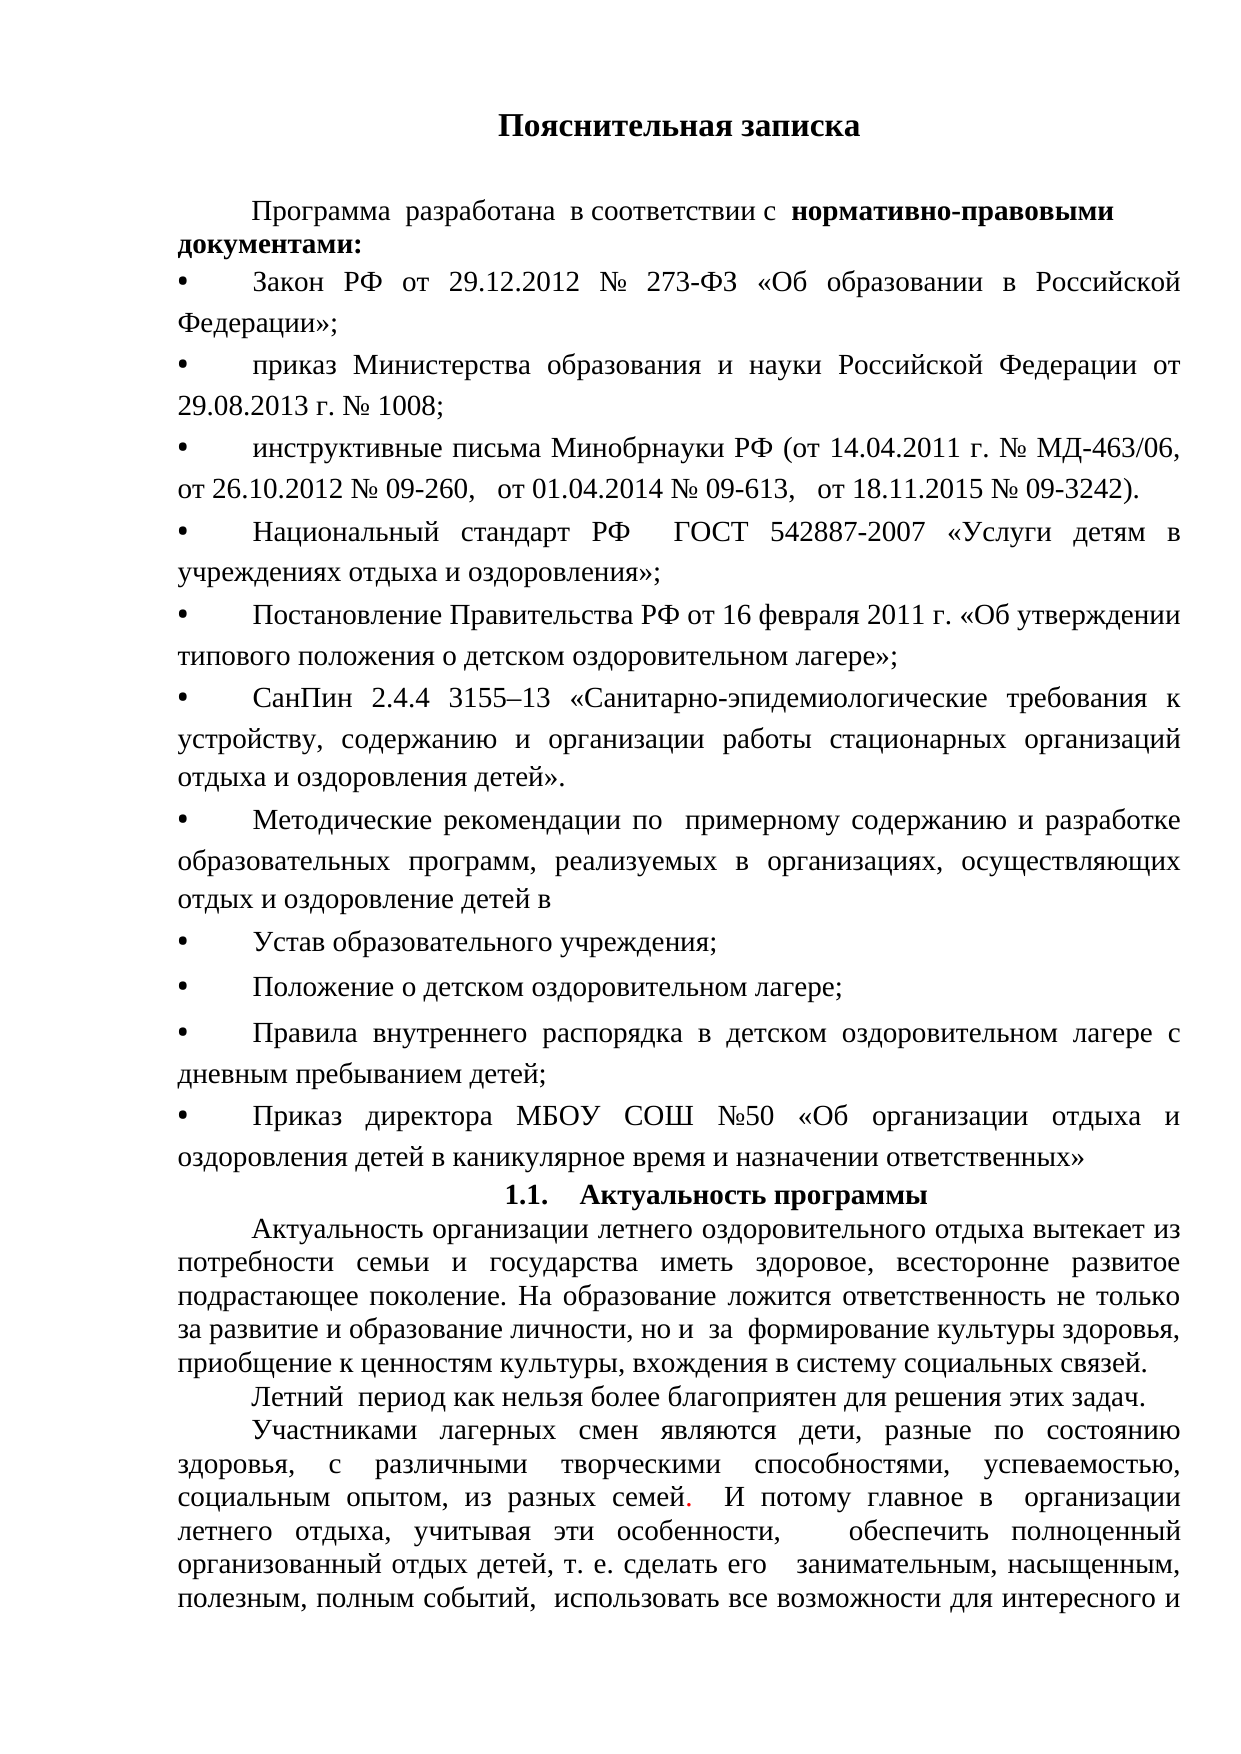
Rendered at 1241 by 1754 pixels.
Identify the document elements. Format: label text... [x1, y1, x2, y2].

list приказ Министерства образования и науки Российской Федерации от 29.08.2013 г. № 1008; [177, 343, 1181, 422]
list Национальный стандарт РФ ГОСТ 542887-2007 «Услуги детям в учреждениях отдыха и оздоровления»; [177, 510, 1181, 588]
list Правила внутреннего распорядка в детском оздоровительном лагере с дневным пребыванием детей; [177, 1011, 1181, 1089]
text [177, 1412, 1181, 1613]
list Приказ директора МБОУ СОШ №50 «Об организации отдыха и оздоровления детей в каникулярное время и назначении ответственных» [177, 1094, 1181, 1172]
list Положение о детском оздоровительном лагере; [177, 965, 1181, 1005]
list инструктивные письма Минобрнауки РФ (от 14.04.2011 г. № МД-463/06, от 26.10.2012 № 09-260, от 01.04.2014 № 09-613, от 18.11.2015 № 09-3242). [177, 427, 1181, 505]
list Актуальность программы [251, 1177, 1181, 1211]
text Пояснительная записка [177, 105, 1181, 143]
list Устав образовательного учреждения; [177, 920, 1181, 959]
text Летний период как нельзя более благоприятен для решения этих задач. [177, 1379, 1181, 1412]
list СанПин 2.4.4 3155–13 «Санитарно-эпидемиологические требования к устройству, содержанию и организации работы стационарных организаций отдыха и оздоровления детей». [177, 676, 1181, 793]
text Программа разработана в соответствии с нормативно-правовыми документами: [177, 193, 1181, 260]
text Актуальность организации летнего оздоровительного отдыха вытекает из потребности семьи и государства иметь здоровое, всесторонне развитое подрастающее поколение. На образование ложится ответственность не только за развитие и образование личности, но и за формирование культуры здоровья, приобщение к ценностям культуры, вхождения в систему социальных связей. [177, 1211, 1181, 1379]
list Постановление Правительства РФ от 16 февраля 2011 г. «Об утверждении типового положения о детском оздоровительном лагере»; [177, 593, 1181, 671]
list Методические рекомендации по примерному содержанию и разработке образовательных программ, реализуемых в организациях, осуществляющих отдых и оздоровление детей в [177, 798, 1181, 915]
list Закон РФ от 29.12.2012 № 273-ФЗ «Об образовании в Российской Федерации»; [177, 260, 1181, 338]
